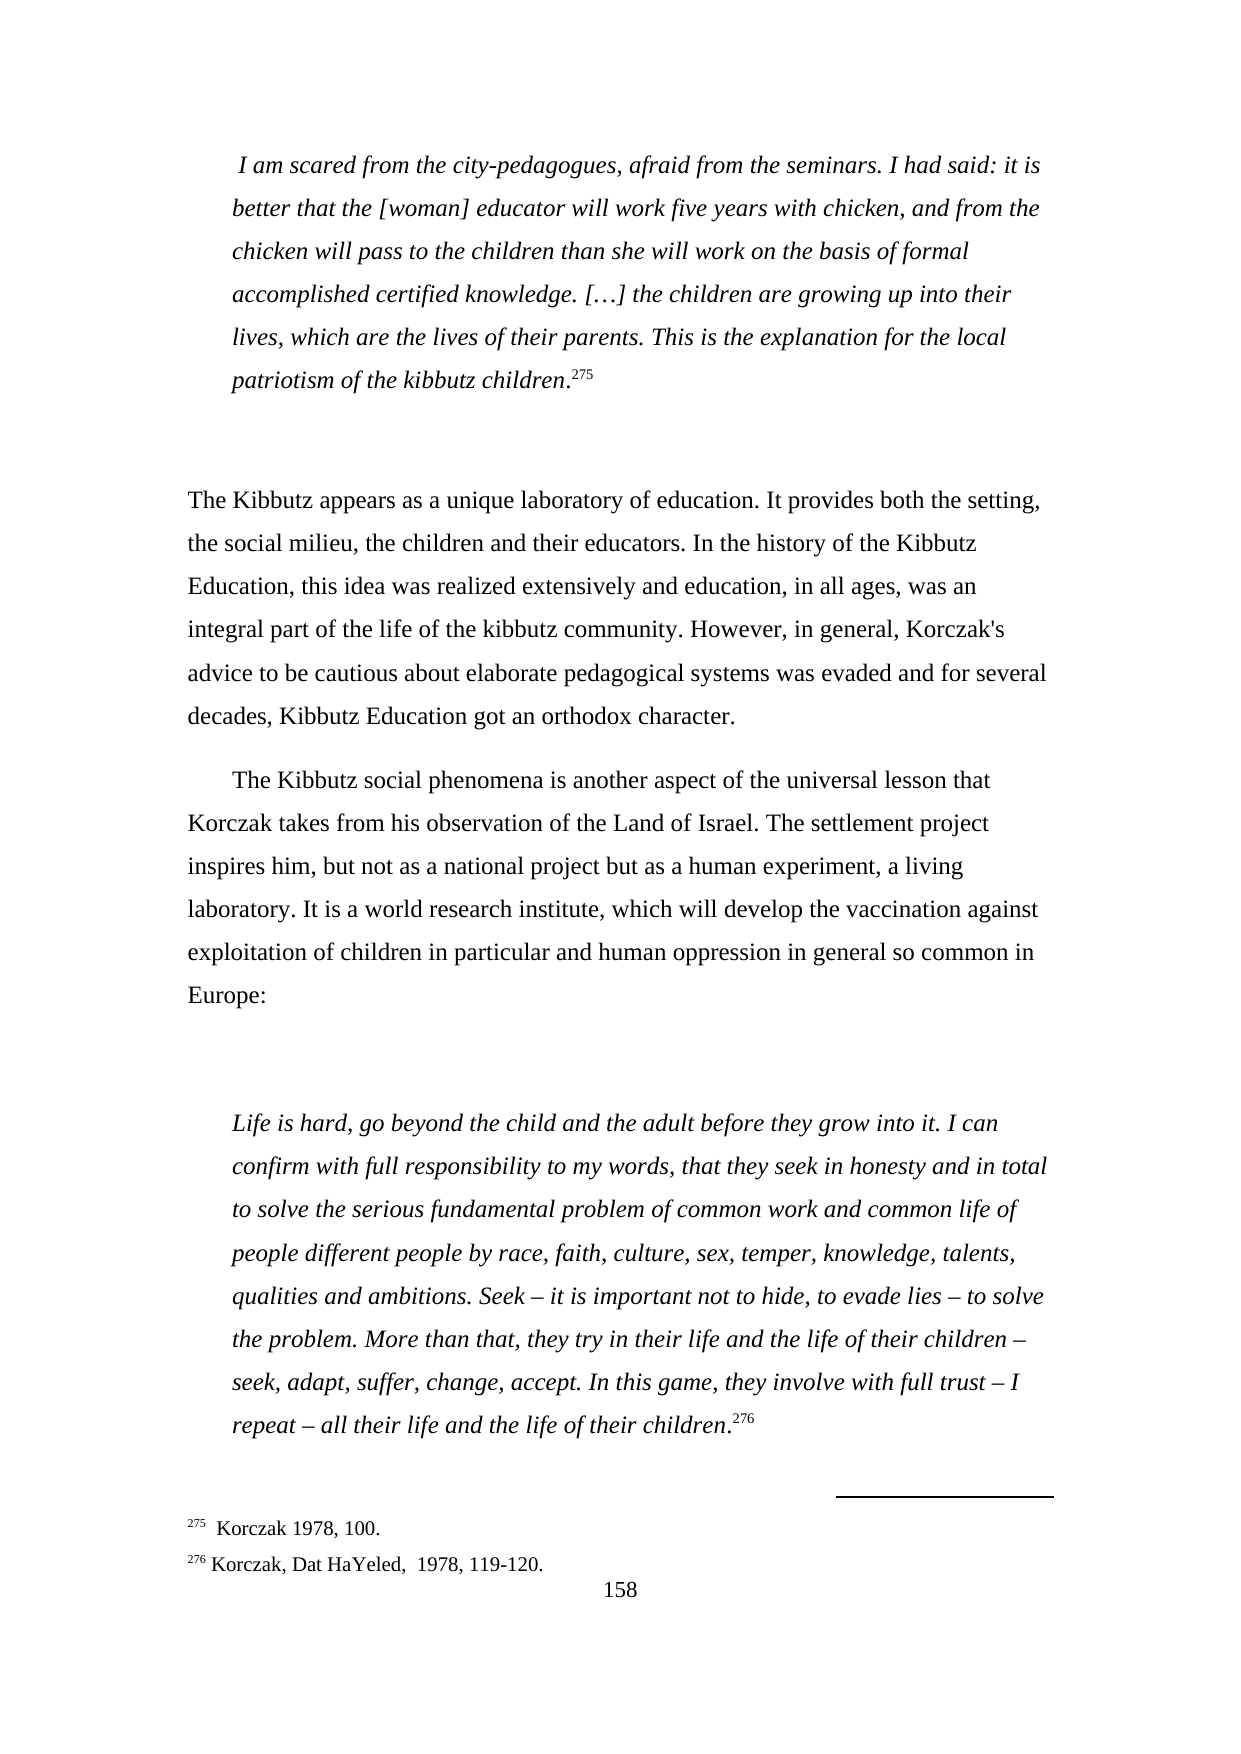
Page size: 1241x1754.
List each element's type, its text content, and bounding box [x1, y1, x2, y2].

text The Kibbutz appears as a unique laboratory of education. It provides both the setting, the social milieu, the children and their educators. In the history of the Kibbutz Education, this idea was realized extensively and education, in all ages, was an integral part of the life of the kibbutz community. However, in general, Korczak's advice to be cautious about elaborate pedagogical systems was evaded and for several decades, Kibbutz Education got an orthodox character. [187, 485, 1053, 729]
text Life is hard, go beyond the child and the adult before they grow into it. I can confirm with full responsibility to my words, that they seek in honesty and in total to solve the serious fundamental problem of common work and common life of people different people by race, faith, culture, sex, temper, knowledge, talents, qualities and ambitions. Seek – it is important not to hide, to evade lies – to solve the problem. More than that, they try in their life and the life of their children – seek, adapt, suffer, change, accept. In this game, they involve with full trust – I repeat – all their life and the life of their children. [232, 1108, 1053, 1439]
text I am scared from the city-pedagogues, afraid from the seminars. I had said: it is better that the [woman] educator will work five years with chicken, and from the chicken will pass to the children than she will work on the basis of formal accomplished certified knowledge. […] the children are growing up into their lives, which are the lives of their parents. This is the explanation for the local patriotism of the kibbutz children. [232, 150, 1053, 394]
text The Kibbutz social phenomena is another aspect of the universal lesson that Korczak takes from his observation of the Land of Israel. The settlement project inspires him, but not as a national project but as a human experiment, a living laboratory. It is a world research institute, which will develop the vaccination against exploitation of children in particular and human oppression in general so common in Europe: [187, 765, 1053, 1009]
